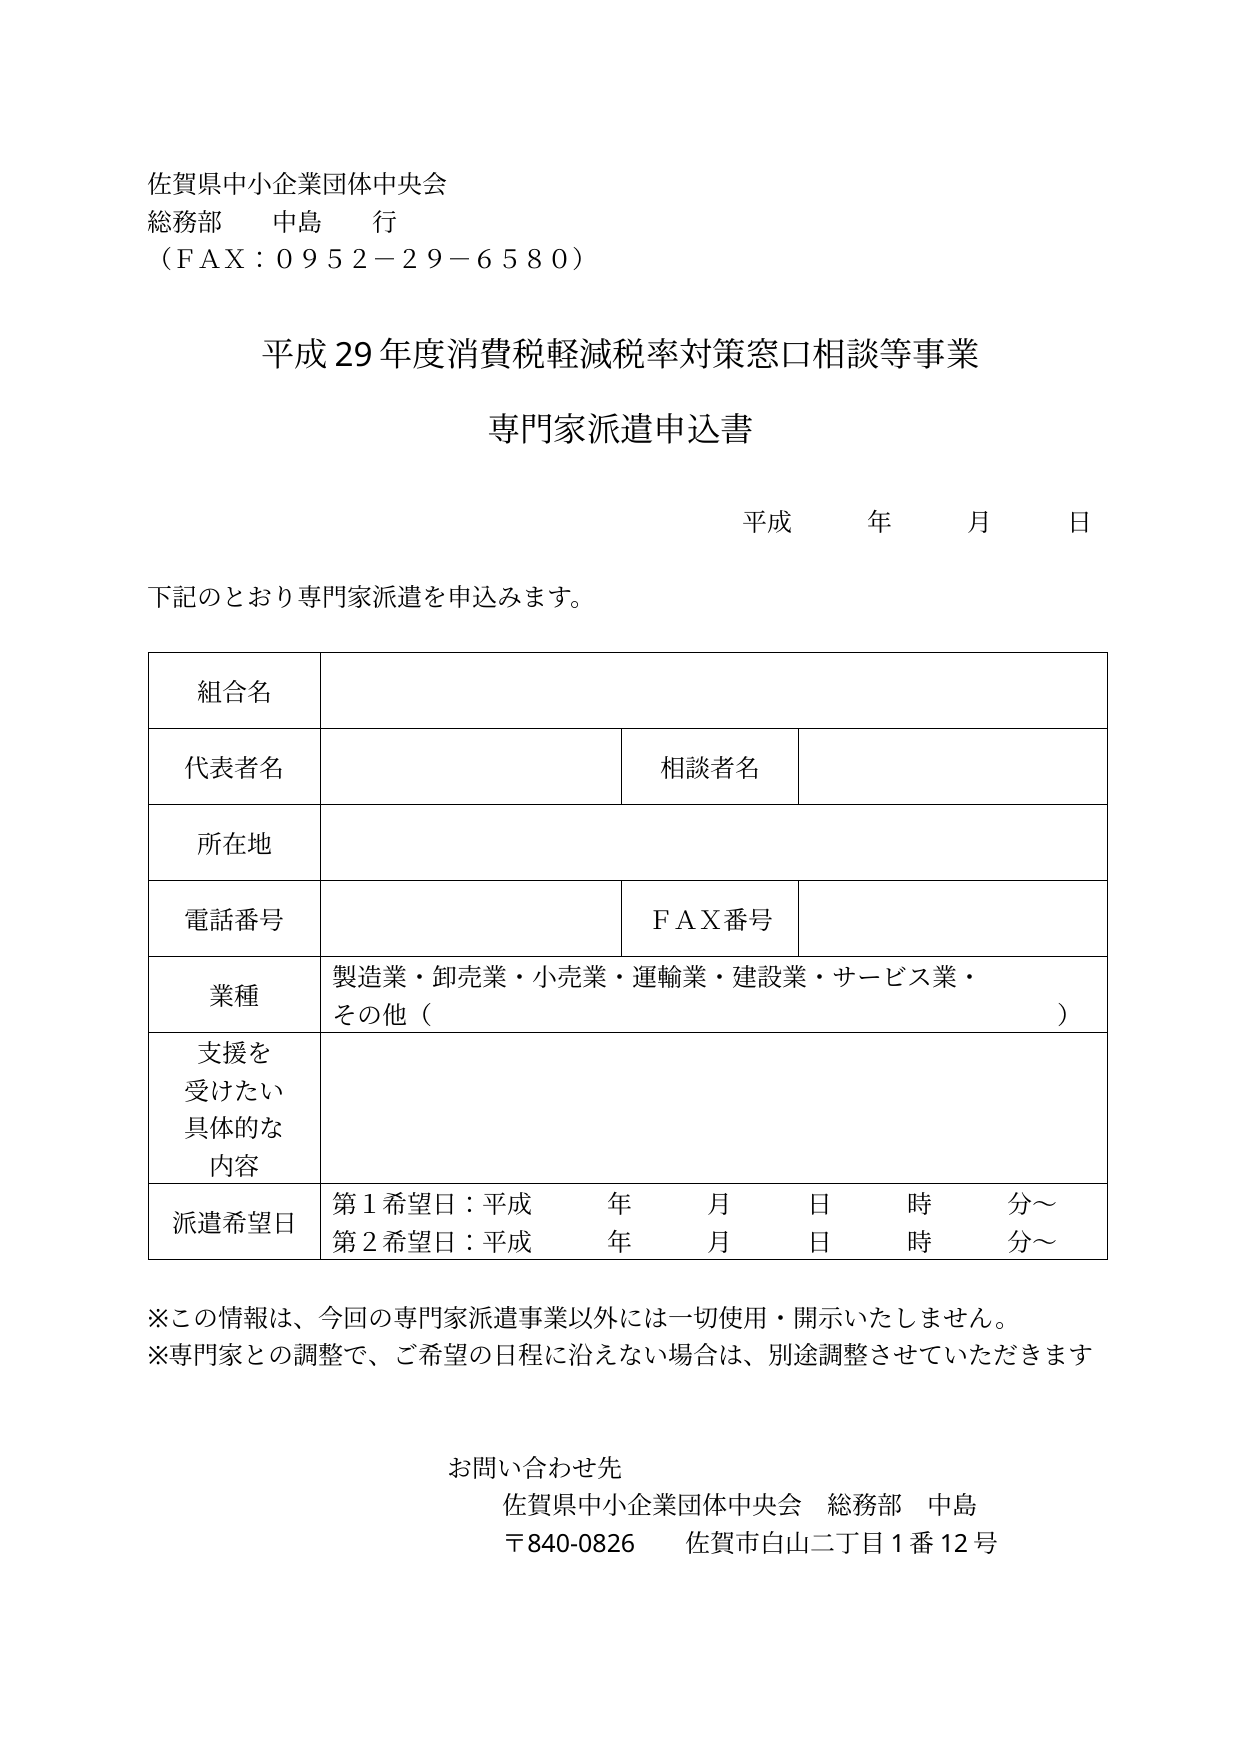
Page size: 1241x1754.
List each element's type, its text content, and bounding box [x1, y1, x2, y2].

table_header [321, 653, 1107, 728]
text 専門家派遣申込書 [148, 389, 1092, 464]
table_cell [321, 881, 621, 956]
table_cell 電話番号 [149, 881, 320, 956]
table_cell 所在地 [149, 805, 320, 880]
table_cell ＦＡＸ番号 [622, 881, 798, 956]
table_cell 相談者名 [622, 729, 798, 804]
table_cell [321, 805, 1107, 880]
table_cell 派遣希望日 [149, 1184, 320, 1259]
text お問い合わせ先 [148, 1448, 1092, 1485]
text 総務部 中島 行 [148, 202, 1092, 239]
table_cell 代表者名 [149, 729, 320, 804]
text 下記のとおり専門家派遣を申込みます。 [148, 577, 1092, 614]
text （ＦＡＸ：０９５２－２９－６５８０） [148, 239, 1092, 277]
text 平成 年 月 日 [148, 502, 1092, 539]
text 〒840-0826 佐賀市白山二丁目1番12号 [502, 1523, 1092, 1560]
text ※専門家との調整で、ご希望の日程に沿えない場合は、別途調整させていただきます。 [148, 1335, 1092, 1373]
text 佐賀県中小企業団体中央会 [148, 164, 1092, 202]
table_header 組合名 [149, 653, 320, 728]
table_cell [321, 1033, 1107, 1183]
text 佐賀県中小企業団体中央会 総務部 中島 [502, 1485, 1092, 1523]
text ※この情報は、今回の専門家派遣事業以外には一切使用・開示いたしません。 [148, 1298, 1092, 1335]
table_cell [321, 729, 621, 804]
table_cell 第１希望日：平成 年 月 日 時 分～ 第２希望日：平成 年 月 日 時 分～ [321, 1184, 1107, 1259]
table_cell 製造業・卸売業・小売業・運輸業・建設業・サービス業・ その他（ ） [321, 957, 1107, 1032]
text 平成29年度消費税軽減税率対策窓口相談等事業 [148, 314, 1092, 389]
table_cell 支援を 受けたい 具体的な 内容 [149, 1033, 320, 1183]
table_cell [799, 881, 1107, 956]
table_cell [799, 729, 1107, 804]
table_cell 業種 [149, 957, 320, 1032]
